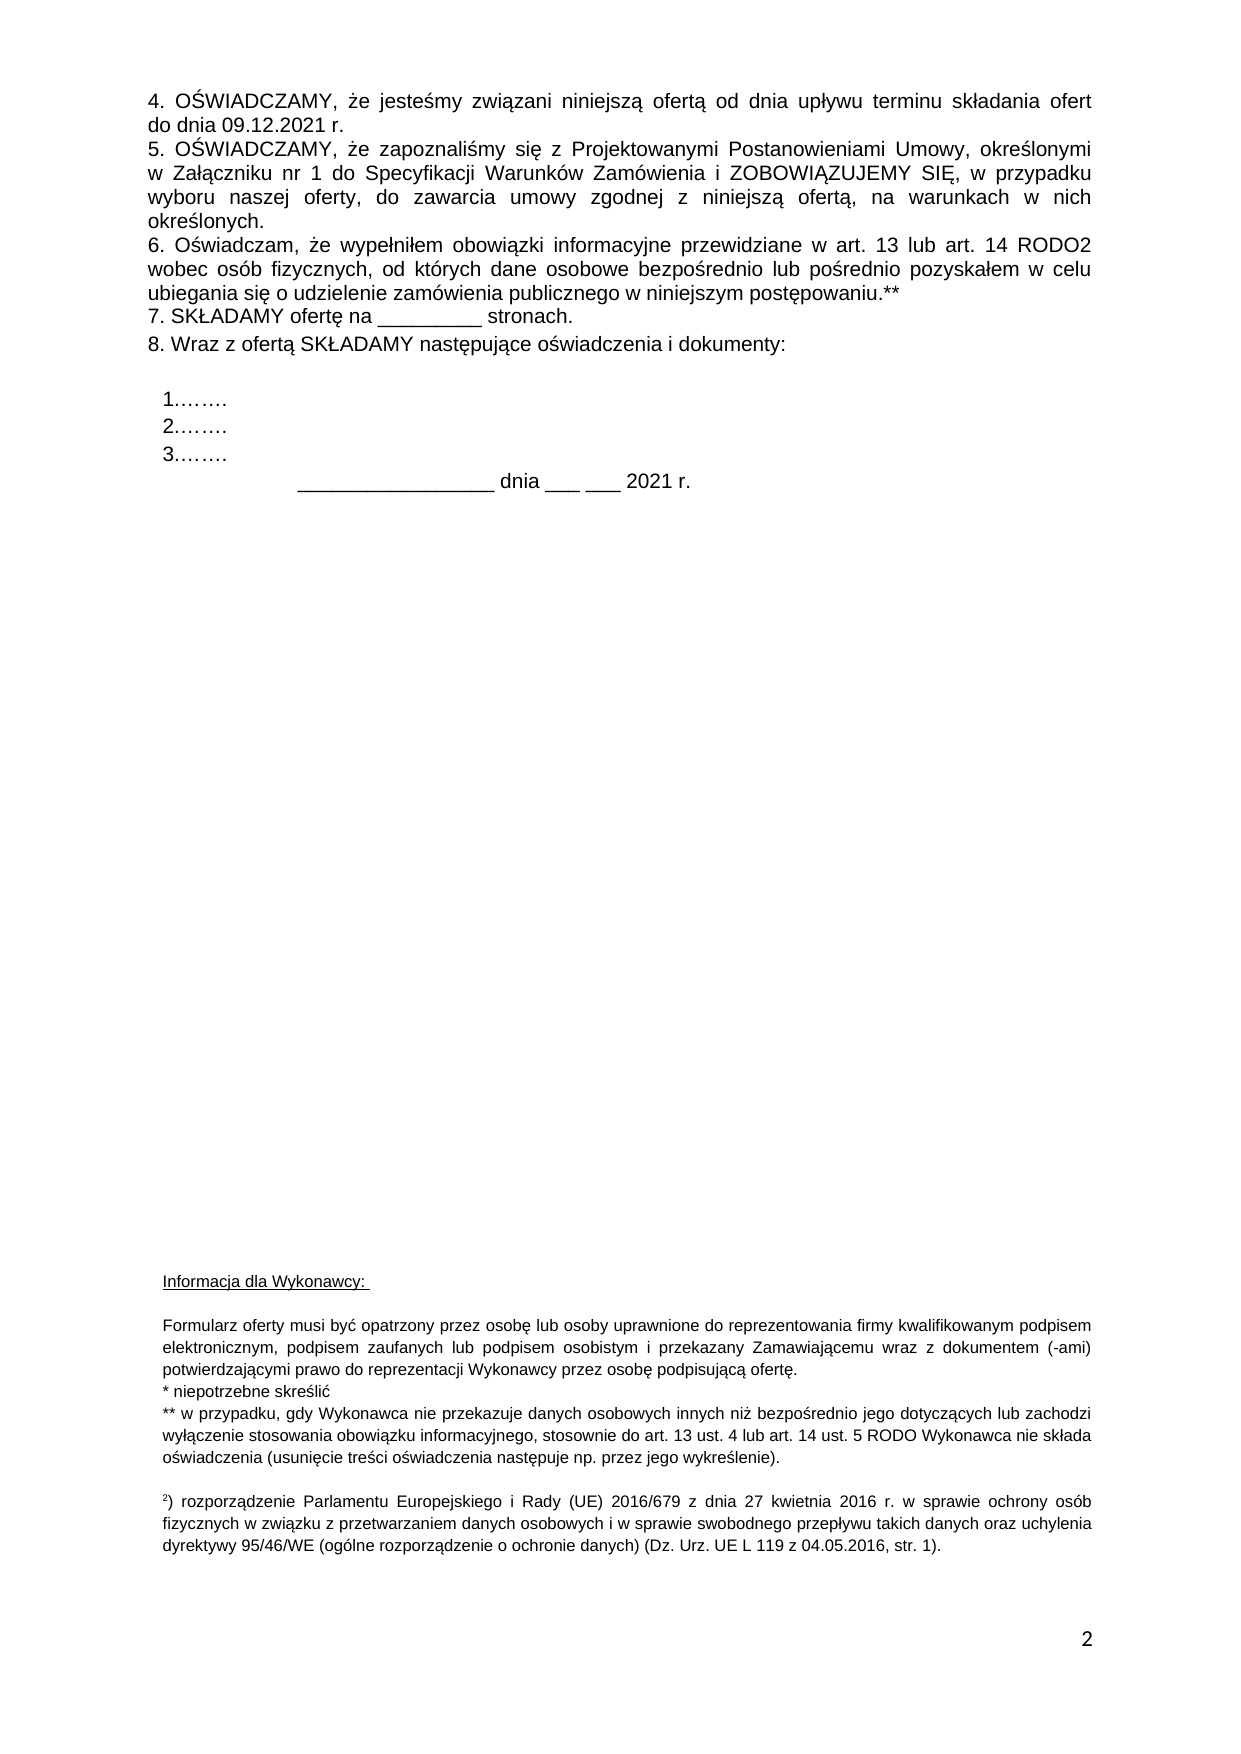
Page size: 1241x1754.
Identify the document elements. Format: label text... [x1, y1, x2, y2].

text 6. Oświadczam, że wypełniłem obowiązki informacyjne przewidziane w art. 13 lub art. 14 RODO2 wobec osób fizycznych, od których dane osobowe bezpośrednio lub pośrednio pozyskałem w celu ubiegania się o udzielenie zamówienia publicznego w niniejszym postępowaniu.** [148, 232, 1093, 304]
list * niepotrzebne skreślić [162, 1382, 1093, 1401]
text 5. OŚWIADCZAMY, że zapoznaliśmy się z Projektowanymi Postanowieniami Umowy, określonymi w Załączniku nr 1 do Specyfikacji Warunków Zamówienia i ZOBOWIĄZUJEMY SIĘ, w przypadku wyboru naszej oferty, do zawarcia umowy zgodnej z niniejszą ofertą, na warunkach w nich określonych. [148, 137, 1093, 232]
list 3.……. [162, 442, 1093, 466]
list 2.……. [162, 414, 1093, 438]
list 2) rozporządzenie Parlamentu Europejskiego i Rady (UE) 2016/679 z dnia 27 kwietnia 2016 r. w sprawie ochrony osób fizycznych w związku z przetwarzaniem danych osobowych i w sprawie swobodnego przepływu takich danych oraz uchylenia dyrektywy 95/46/WE (ogólne rozporządzenie o ochronie danych) (Dz. Urz. UE L 119 z 04.05.2016, str. 1). [162, 1492, 1093, 1555]
list Informacja dla Wykonawcy: [162, 1272, 1093, 1291]
text 4. OŚWIADCZAMY, że jesteśmy związani niniejszą ofertą od dnia upływu terminu składania ofert do dnia 09.12.2021 r. [148, 89, 1093, 137]
list Formularz oferty musi być opatrzony przez osobę lub osoby uprawnione do reprezentowania firmy kwalifikowanym podpisem elektronicznym, podpisem zaufanych lub podpisem osobistym i przekazany Zamawiającemu wraz z dokumentem (-ami) potwierdzającymi prawo do reprezentacji Wykonawcy przez osobę podpisującą ofertę. [162, 1316, 1093, 1379]
text 8. Wraz z ofertą SKŁADAMY następujące oświadczenia i dokumenty: [148, 332, 1093, 356]
text 7. SKŁADAMY ofertę na _________ stronach. [148, 304, 1093, 328]
list _________________ dnia ___ ___ 2021 r. [298, 469, 1093, 493]
list ** w przypadku, gdy Wykonawca nie przekazuje danych osobowych innych niż bezpośrednio jego dotyczących lub zachodzi wyłączenie stosowania obowiązku informacyjnego, stosownie do art. 13 ust. 4 lub art. 14 ust. 5 RODO Wykonawca nie składa oświadczenia (usunięcie treści oświadczenia następuje np. przez jego wykreślenie). [162, 1404, 1093, 1467]
list 1.……. [162, 387, 1093, 411]
